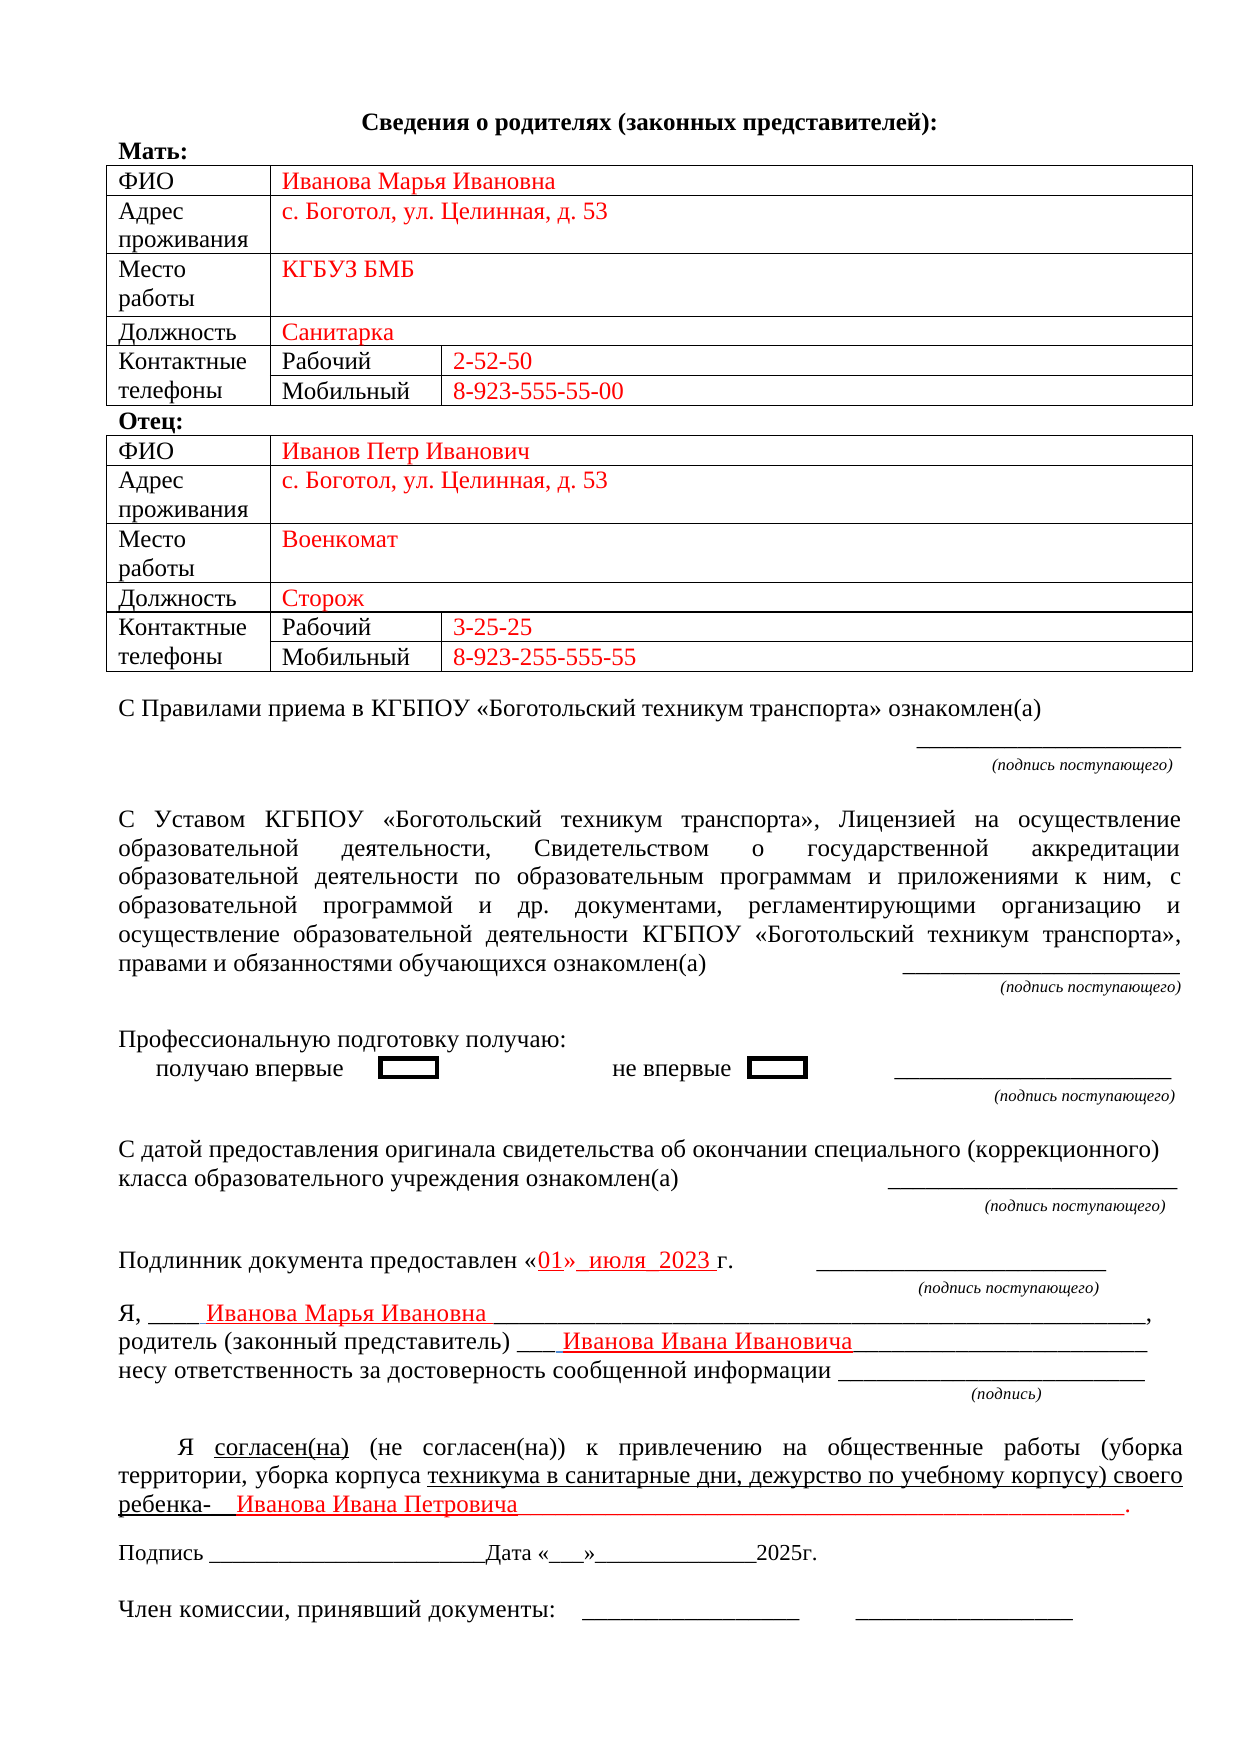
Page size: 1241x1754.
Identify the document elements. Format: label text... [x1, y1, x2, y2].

text Отец: [118, 406, 1181, 435]
text Профессиональную подготовку получаю: [118, 1024, 1181, 1053]
text (подпись поступающего) [118, 976, 1181, 996]
table_header ФИО [107, 436, 270, 464]
text (подпись поступающего) [118, 1192, 1181, 1216]
table_cell Адрес проживания [107, 196, 270, 253]
table_cell Место работы [107, 254, 270, 316]
table_cell Санитарка [271, 317, 1192, 345]
table_cell Мобильный [271, 376, 441, 405]
text С Правилами приема в КГБПОУ «Боготольский техникум транспорта» ознакомлен(а) [118, 693, 1181, 722]
table_cell 2-52-50 [442, 346, 1192, 375]
table_cell 8-923-255-555-55 [442, 642, 1192, 671]
table_cell КГБУЗ БМБ [271, 254, 1192, 316]
text _____________________ [118, 722, 1181, 751]
table_header Иванова Марья Ивановна [271, 166, 1192, 195]
table_cell Военкомат [271, 524, 1192, 582]
table_header ФИО [107, 166, 270, 195]
text (подпись) [118, 1384, 1181, 1403]
table_cell Мобильный [271, 642, 441, 671]
text Я согласен(на) (не согласен(на)) к привлечению на общественные работы (уборка территории, уборка корпуса техникума в санитарные дни, дежурство по учебному корпусу) своего ребенка-__Иванова Ивана Петровича________________________________________________. [118, 1432, 1183, 1518]
text получаю впервые не впервые ______________________ [118, 1053, 1181, 1082]
table_cell Рабочий [271, 346, 441, 375]
table_cell 3-25-25 [442, 613, 1192, 641]
table_cell Должность [107, 317, 270, 345]
text (подпись поступающего) [118, 1274, 1181, 1298]
text Мать: [118, 136, 1181, 165]
table_cell Адрес проживания [107, 466, 270, 523]
table_cell с. Боготол, ул. Целинная, д. 53 [271, 196, 1192, 253]
table_cell Контактные телефоны [107, 346, 270, 405]
table_cell с. Боготол, ул. Целинная, д. 53 [271, 466, 1192, 523]
table_cell Рабочий [271, 613, 441, 641]
text С датой предоставления оригинала свидетельства об окончании специального (коррекционного) класса образовательного учреждения ознакомлен(а) _______________________ [118, 1134, 1181, 1192]
text (подпись поступающего) [118, 751, 1181, 775]
table_cell Должность [107, 583, 270, 611]
text С Уставом КГБПОУ «Боготольский техникум транспорта», Лицензией на осуществление образовательной деятельности, Свидетельством о государственной аккредитации образовательной деятельности по образовательным программам и приложениями к ним, с образовательной программой и др. документами, регламентирующими организацию и осуществление образовательной деятельности КГБПОУ «Боготольский техникум транспорта», правами и обязанностями обучающихся ознакомлен(а) ______________________ [118, 804, 1181, 976]
text Подпись ________________________Дата «___»______________2025г. [118, 1539, 1181, 1565]
text родитель (законный представитель) ___ Иванова Ивана Ивановича_______________________ [118, 1326, 1181, 1355]
text несу ответственность за достоверность сообщенной информации ________________________ [118, 1355, 1181, 1384]
text Член комиссии, принявший документы: _________________ _________________ [118, 1594, 1181, 1623]
text (подпись поступающего) [118, 1082, 1181, 1106]
text Подлинник документа предоставлен «01»_июля_2023 г. _______________________ [118, 1245, 1181, 1274]
table_cell Сторож [271, 583, 1192, 611]
table_cell 8-923-555-55-00 [442, 376, 1192, 405]
table_cell Контактные телефоны [107, 613, 270, 671]
text Я, ____ Иванова Марья Ивановна ___________________________________________________, [118, 1298, 1181, 1326]
text Сведения о родителях (законных представителей): [118, 107, 1181, 136]
table_cell Место работы [107, 524, 270, 582]
table_header Иванов Петр Иванович [271, 436, 1192, 464]
